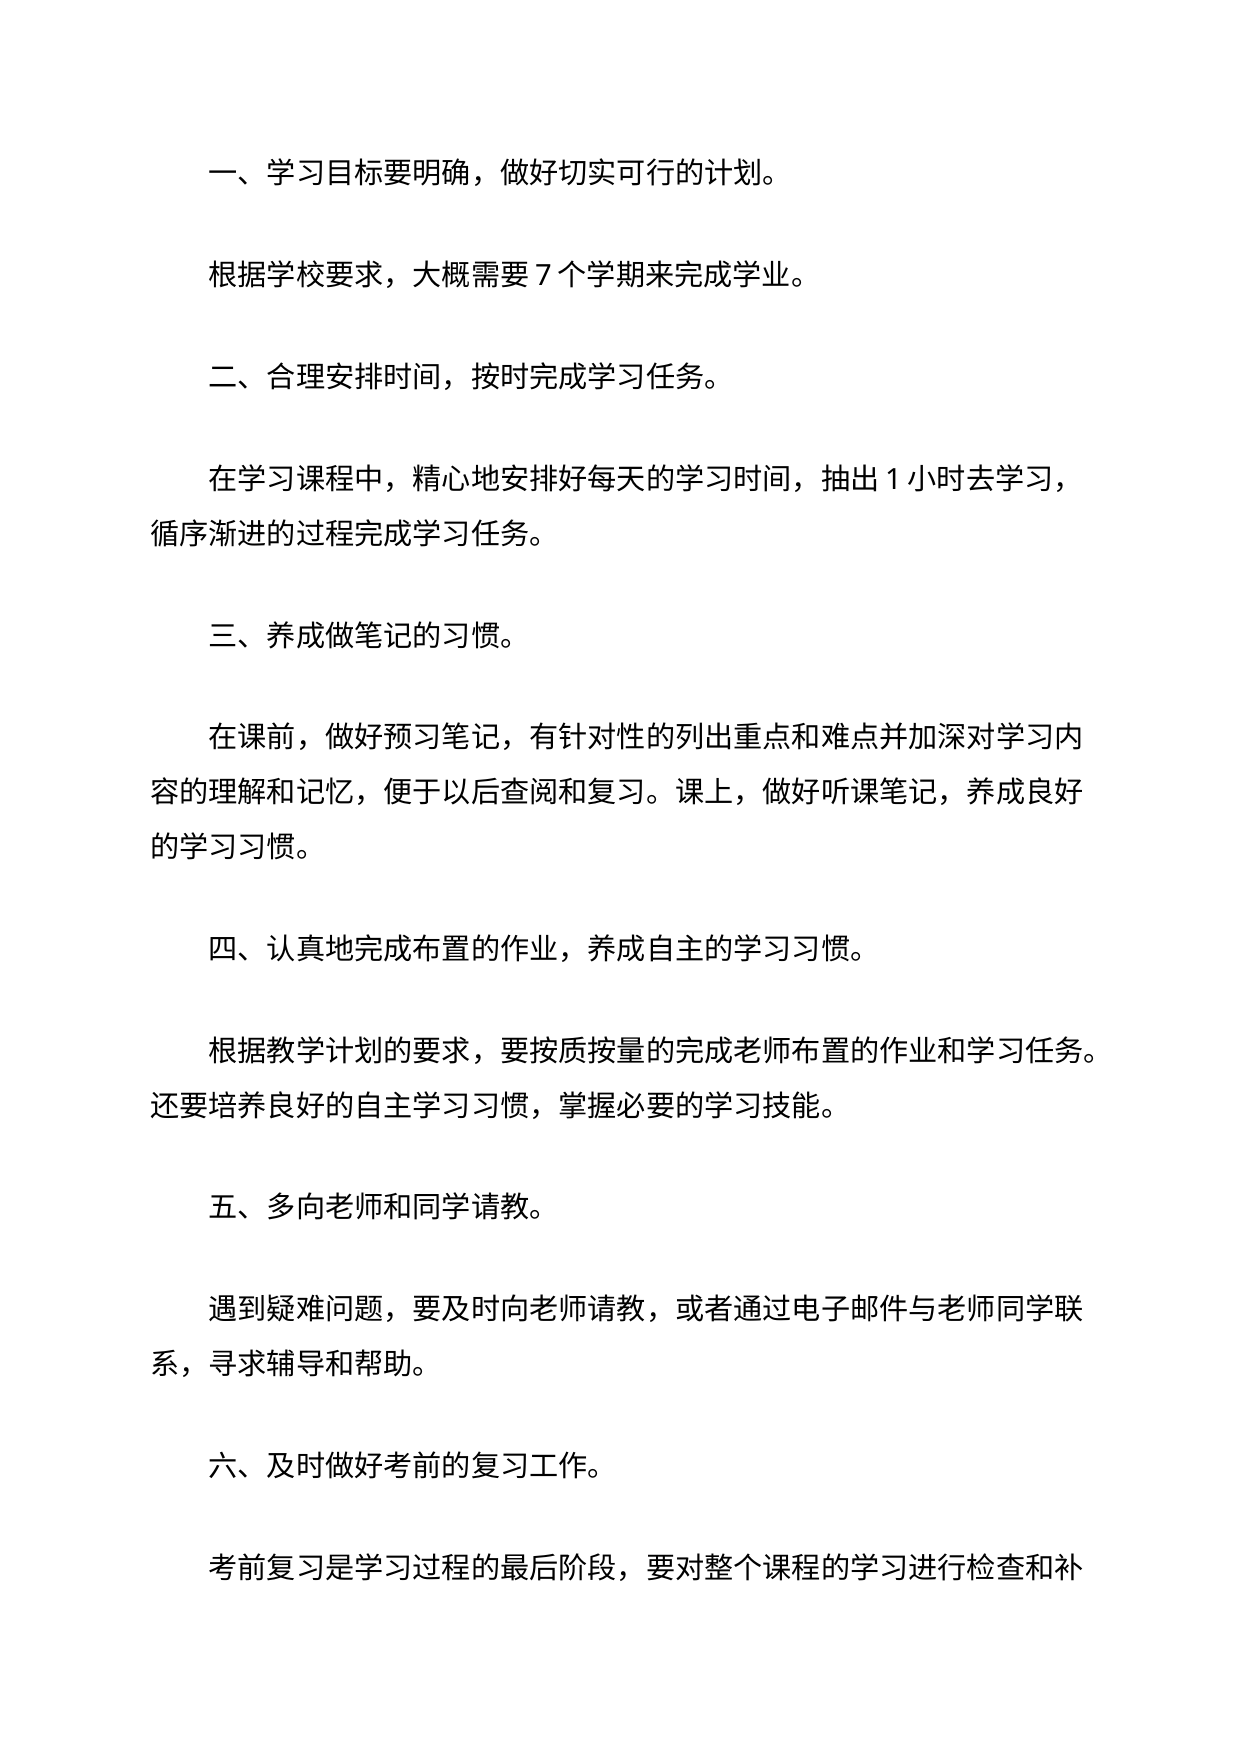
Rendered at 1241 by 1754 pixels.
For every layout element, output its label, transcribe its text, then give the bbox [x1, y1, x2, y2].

text 四、认真地完成布置的作业，养成自主的学习习惯。 [150, 926, 1090, 968]
text 在课前，做好预习笔记，有针对性的列出重点和难点并加深对学习内容的理解和记忆，便于以后查阅和复习。课上，做好听课笔记，养成良好的学习习惯。 [150, 714, 1090, 866]
text 六、及时做好考前的复习工作。 [150, 1442, 1090, 1485]
text 一、学习目标要明确，做好切实可行的计划。 [150, 150, 1090, 192]
text 五、多向老师和同学请教。 [150, 1184, 1090, 1226]
text 三、养成做笔记的习惯。 [150, 612, 1090, 654]
text 根据教学计划的要求，要按质按量的完成老师布置的作业和学习任务。还要培养良好的自主学习习惯，掌握必要的学习技能。 [150, 1027, 1090, 1124]
text 在学习课程中，精心地安排好每天的学习时间，抽出1小时去学习，循序渐进的过程完成学习任务。 [150, 456, 1090, 553]
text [150, 1544, 1090, 1587]
text 二、合理安排时间，按时完成学习任务。 [150, 354, 1090, 396]
text 根据学校要求，大概需要7个学期来完成学业。 [150, 252, 1090, 294]
text 遇到疑难问题，要及时向老师请教，或者通过电子邮件与老师同学联系，寻求辅导和帮助。 [150, 1286, 1090, 1383]
